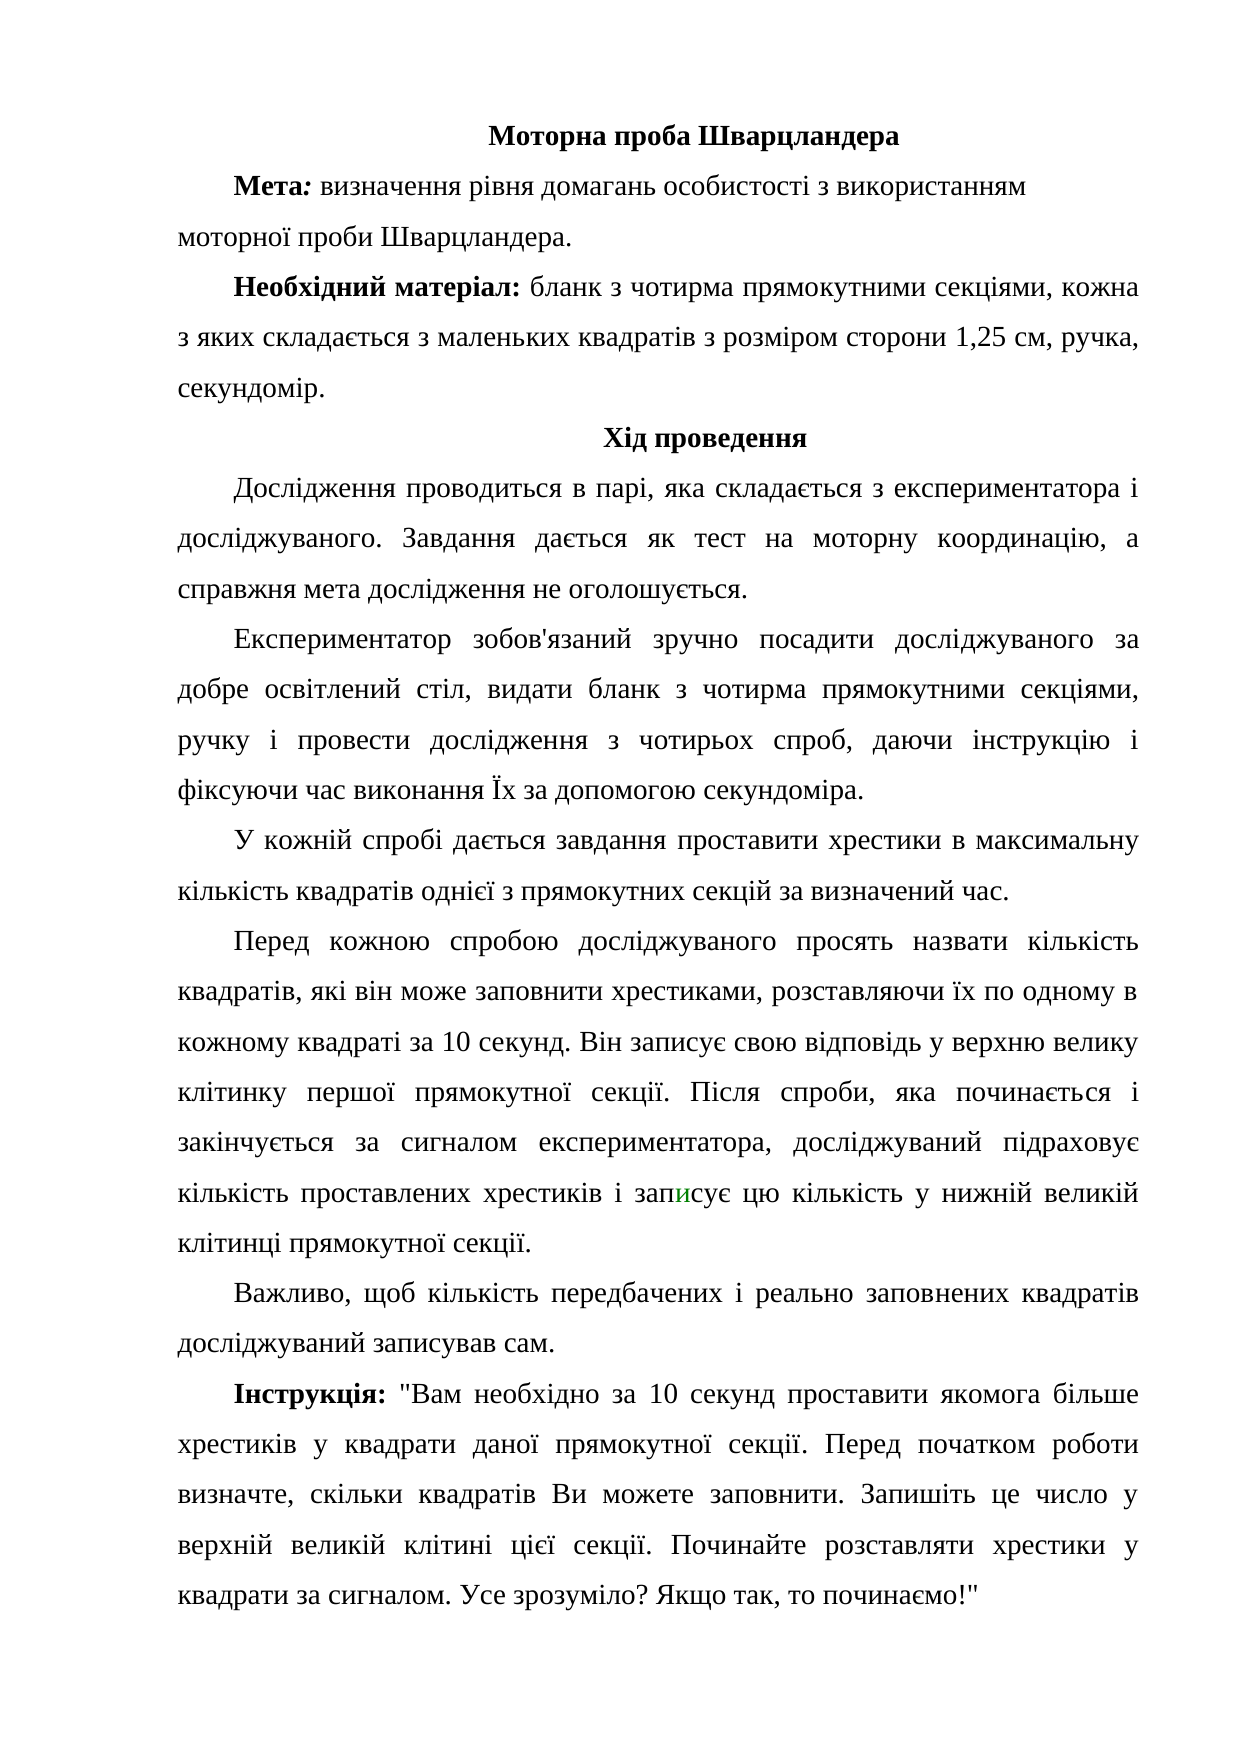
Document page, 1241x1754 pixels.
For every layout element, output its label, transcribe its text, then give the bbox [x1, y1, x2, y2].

text Хід проведення [215, 420, 1139, 453]
text Дослідження проводиться в парі, яка складається з експериментатора і досліджуваного. Завдання дається як тест на моторну координацію, а справжня мета дослідження не оголошується. [177, 470, 1139, 604]
text У кожній спробі дається завдання проставити хрестики в максимальну кількість квадратів однієї з прямокутних секцій за визначений час. [177, 822, 1139, 906]
text Перед кожною спробою досліджуваного просять назвати кількість квадратів, які він може заповнити хрестиками, розставляючи їх по одному в кожному квадраті за 10 секунд. Він записує свою відповідь у верхню велику клітинку першої прямокутної секції. Після спроби, яка починається і закінчується за сигналом експериментатора, досліджуваний підраховує кількість проставлених хрестиків і записує цю кількість у нижній великій клітинці прямокутної секції. [177, 923, 1139, 1258]
text Експериментатор зобов'язаний зручно посадити досліджуваного за добре освітлений стіл, видати бланк з чотирма прямокутними секціями, ручку і провести дослідження з чотирьох спроб, даючи інструкцію і фіксуючи час виконання Їх за допомогою секундоміра. [177, 621, 1139, 806]
text Мета: визначення рівня домагань особистості з використанням моторної проби Шварцландера. [177, 168, 1139, 252]
text Інструкція: "Вам необхідно за 10 секунд проставити якомога більше хрестиків у квадрати даної прямокутної секції. Перед початком роботи визначте, скільки квадратів Ви можете заповнити. Запишіть це число у верхній великій клітині цієї секції. Починайте розставляти хрестики у квадрати за сигналом. Усе зрозуміло? Якщо так, то починаємо!" [177, 1376, 1139, 1611]
text Моторна проба Шварцландера [177, 118, 1137, 152]
text Важливо, щоб кількість передбачених і реально заповнених квадратів досліджуваний записував сам. [177, 1275, 1139, 1359]
text Необхідний матеріал: бланк з чотирма прямокутними секціями, кожна з яких складається з маленьких квадратів з розміром сторони 1,25 см, ручка, секундомір. [177, 269, 1139, 403]
